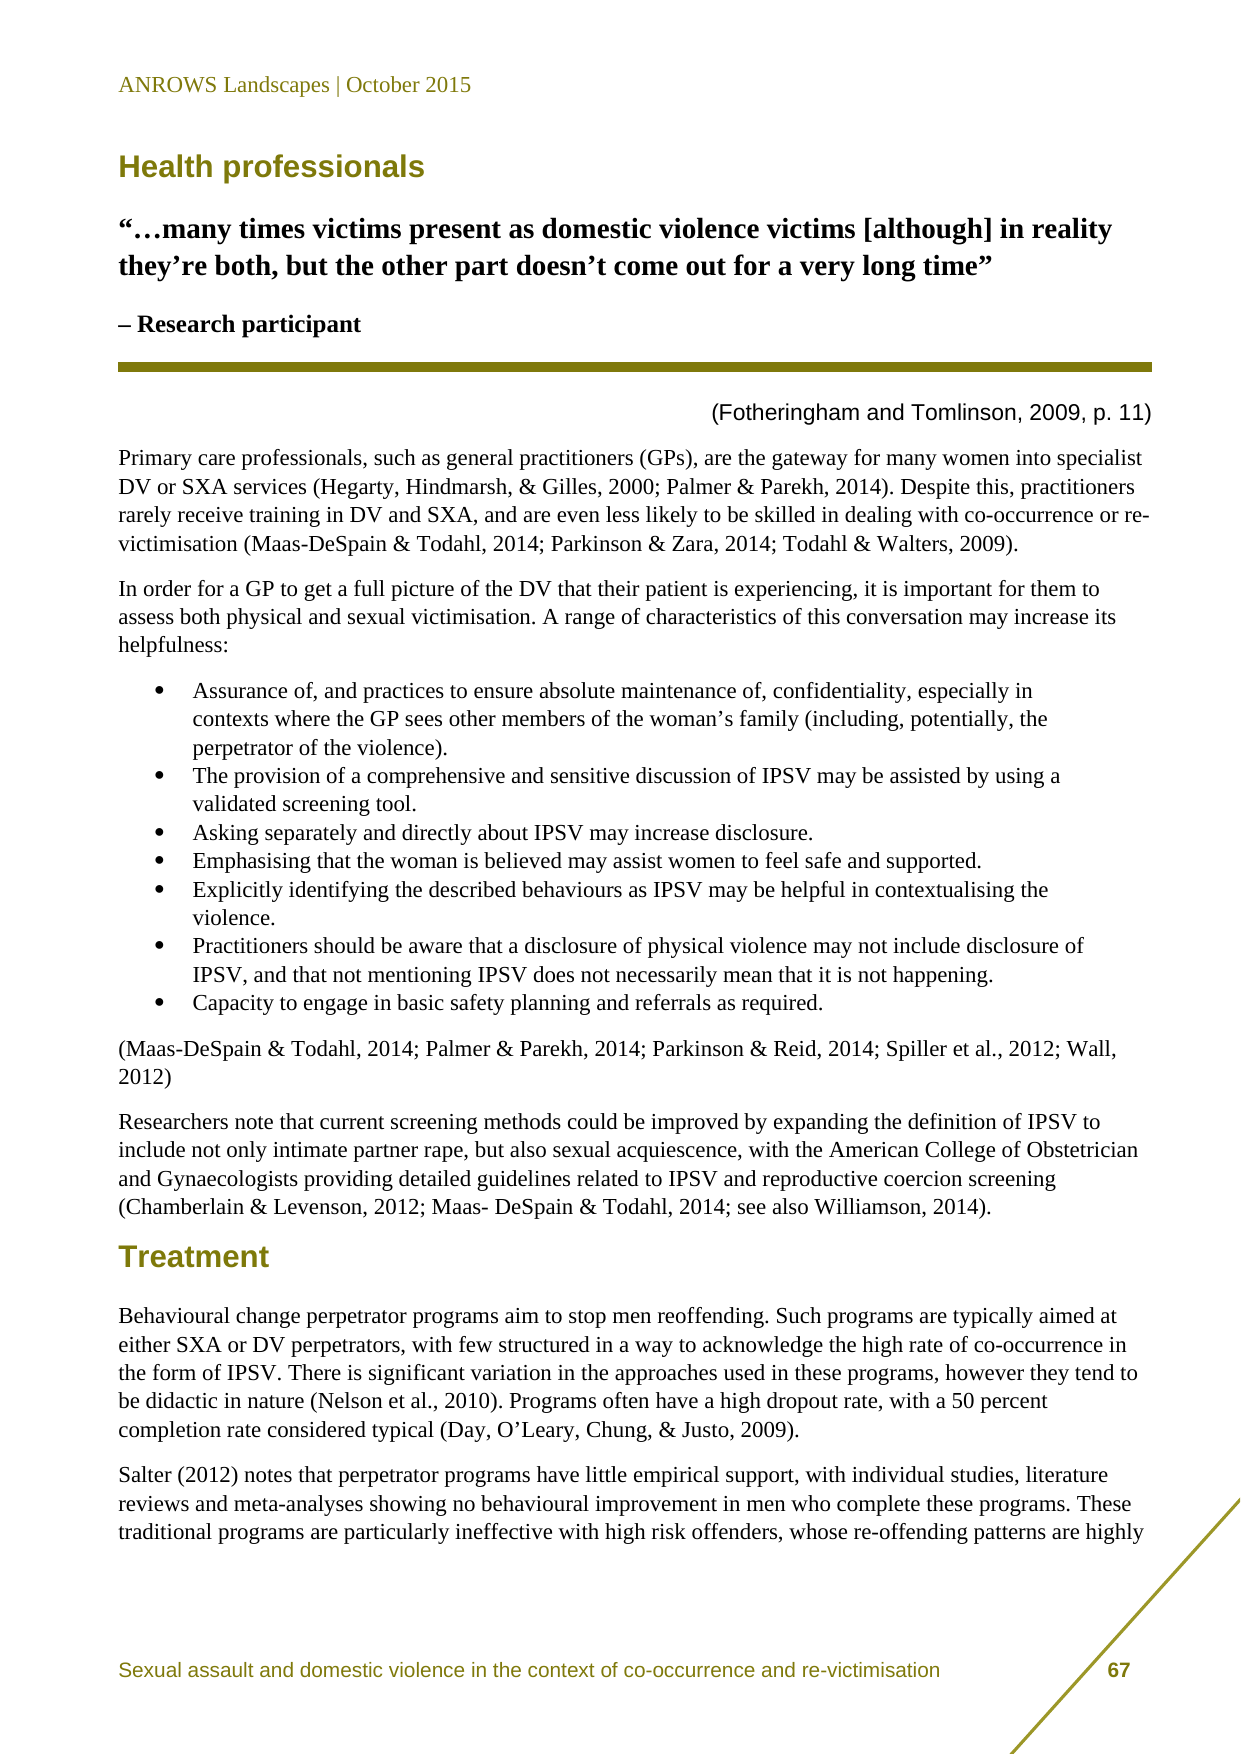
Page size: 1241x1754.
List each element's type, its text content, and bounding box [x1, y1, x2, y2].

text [118, 1461, 1152, 1544]
subtitle Treatment [118, 1238, 1152, 1274]
list Emphasising that the woman is believed may assist women to feel safe and supported. [155, 847, 1114, 874]
text (Fotheringham and Tomlinson, 2009, p. 11) [118, 399, 1152, 426]
subtitle Health professionals [118, 148, 1152, 184]
list Capacity to engage in basic safety planning and referrals as required. [155, 989, 1114, 1016]
list Assurance of, and practices to ensure absolute maintenance of, confidentiality, especially in contexts where the GP sees other members of the woman’s family (including, potentially, the perpetrator of the violence). [155, 677, 1114, 760]
text “…many times victims present as domestic violence victims [although] in reality they’re both, but the other part doesn’t come out for a very long time” [118, 211, 1152, 281]
text – Research participant [118, 309, 1152, 362]
list The provision of a comprehensive and sensitive discussion of IPSV may be assisted by using a validated screening tool. [155, 762, 1114, 817]
list Explicitly identifying the described behaviours as IPSV may be helpful in contextualising the violence. [155, 876, 1114, 931]
list Asking separately and directly about IPSV may increase disclosure. [155, 819, 1114, 845]
list Practitioners should be aware that a disclosure of physical violence may not include disclosure of IPSV, and that not mentioning IPSV does not necessarily mean that it is not happening. [155, 933, 1114, 987]
text Behavioural change perpetrator programs aim to stop men reoffending. Such programs are typically aimed at either SXA or DV perpetrators, with few structured in a way to acknowledge the high rate of co-occurrence in the form of IPSV. There is significant variation in the approaches used in these programs, however they tend to be didactic in nature (Nelson et al., 2010). Programs often have a high dropout rate, with a 50 percent completion rate considered typical (Day, O’Leary, Chung, & Justo, 2009). [118, 1302, 1152, 1442]
text Researchers note that current screening methods could be improved by expanding the definition of IPSV to include not only intimate partner rape, but also sexual acquiescence, with the American College of Obstetrician and Gynaecologists providing detailed guidelines related to IPSV and reproductive coercion screening (Chamberlain & Levenson, 2012; Maas- DeSpain & Todahl, 2014; see also Williamson, 2014). [118, 1108, 1152, 1220]
text In order for a GP to get a full picture of the DV that their patient is experiencing, it is important for them to assess both physical and sexual victimisation. A range of characteristics of this conversation may increase its helpfulness: [118, 575, 1152, 658]
text (Maas-DeSpain & Todahl, 2014; Palmer & Parekh, 2014; Parkinson & Reid, 2014; Spiller et al., 2012; Wall, 2012) [118, 1034, 1152, 1089]
text Primary care professionals, such as general practitioners (GPs), are the gateway for many women into specialist DV or SXA services (Hegarty, Hindmarsh, & Gilles, 2000; Palmer & Parekh, 2014). Despite this, practitioners rarely receive training in DV and SXA, and are even less likely to be skilled in dealing with co-occurrence or re-victimisation (Maas-DeSpain & Todahl, 2014; Parkinson & Zara, 2014; Todahl & Walters, 2009). [118, 444, 1152, 556]
